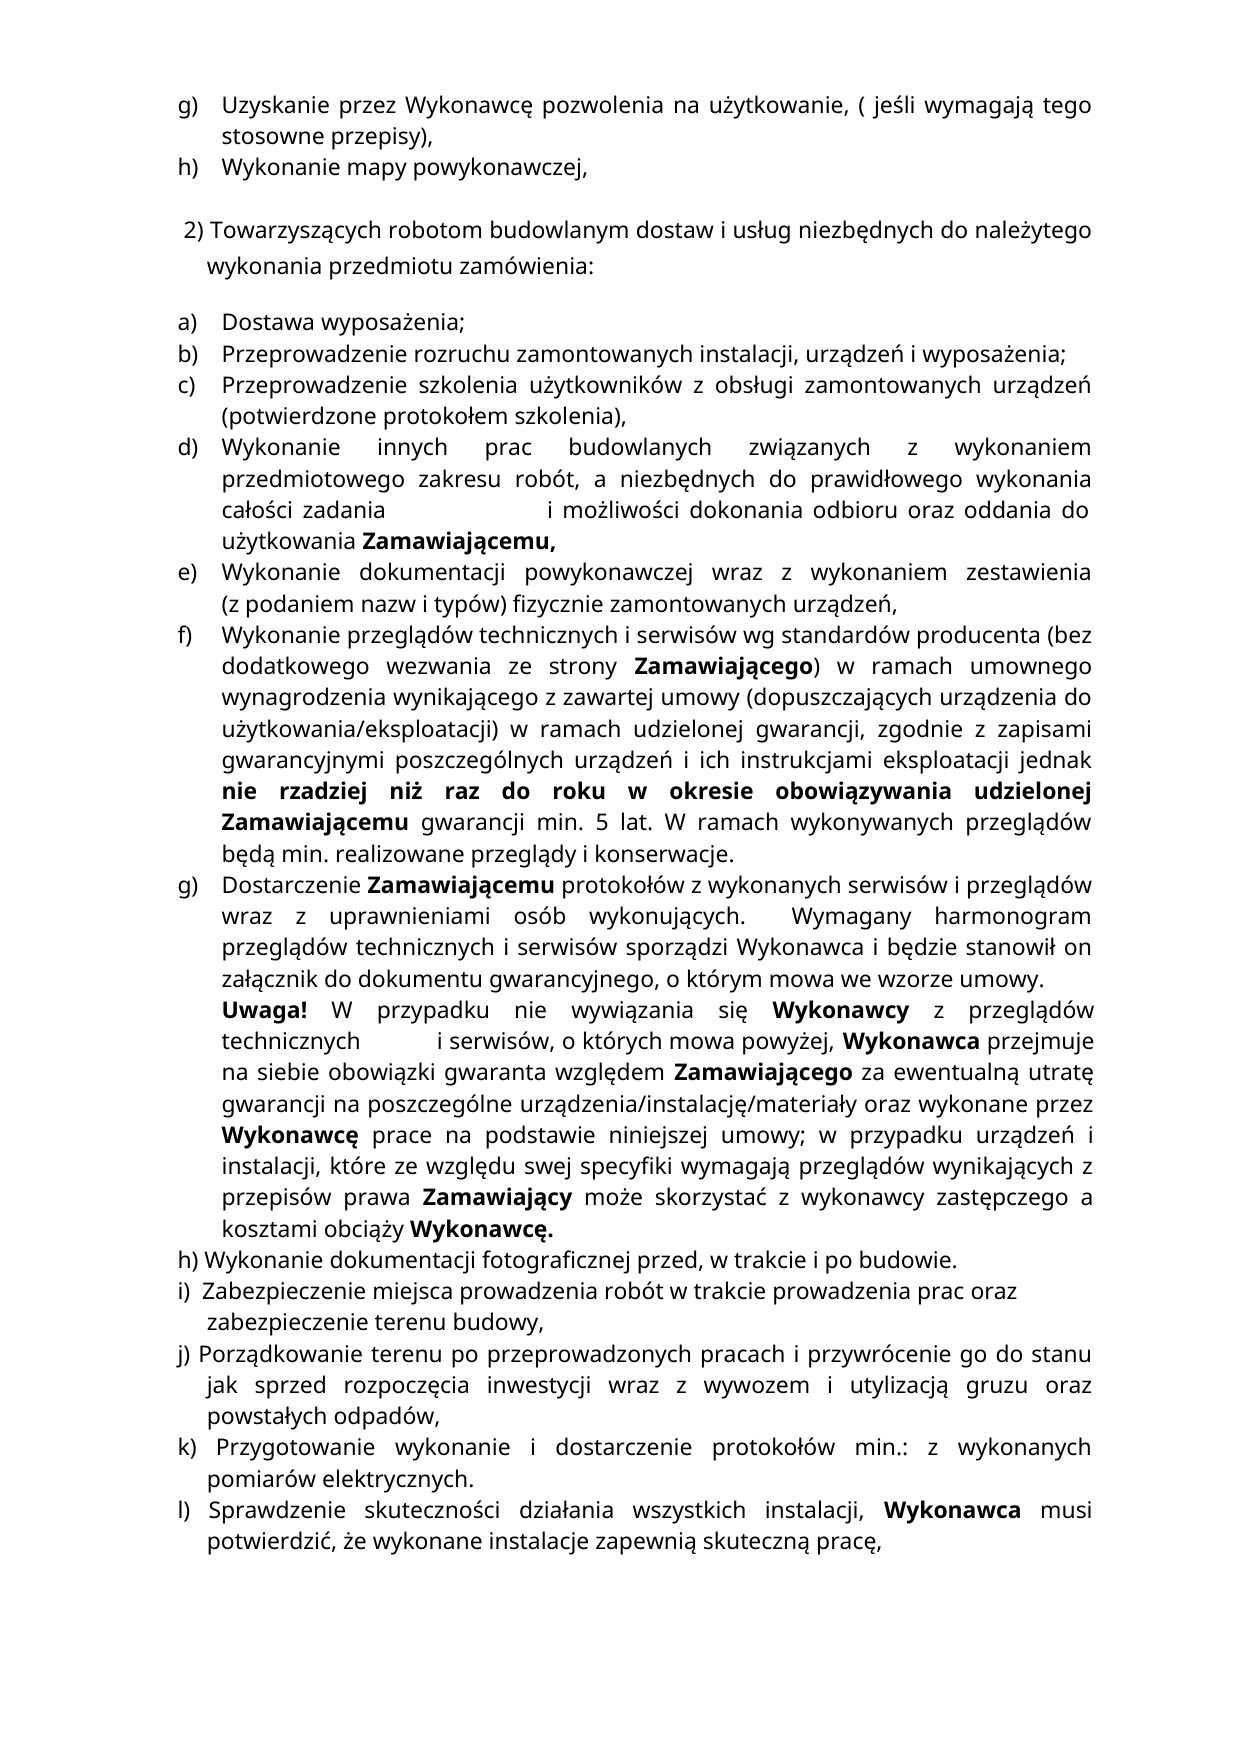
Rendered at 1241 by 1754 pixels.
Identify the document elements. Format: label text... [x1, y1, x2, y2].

list Przeprowadzenie szkolenia użytkowników z obsługi zamontowanych urządzeń (potwierdzone protokołem szkolenia), [177, 369, 1093, 431]
list Wykonanie dokumentacji powykonawczej wraz z wykonaniem zestawienia (z podaniem nazw i typów) fizycznie zamontowanych urządzeń, [177, 556, 1093, 619]
list Uzyskanie przez Wykonawcę pozwolenia na użytkowanie, ( jeśli wymagają tego stosowne przepisy), [177, 89, 1093, 151]
list Wykonanie innych prac budowlanych związanych z wykonaniem przedmiotowego zakresu robót, a niezbędnych do prawidłowego wykonania całości zadania i możliwości dokonania odbioru oraz oddania do użytkowania Zamawiającemu, [177, 431, 1093, 556]
list 2) Towarzyszących robotom budowlanym dostaw i usług niezbędnych do należytego wykonania przedmiotu zamówienia: [177, 214, 1093, 281]
text l) Sprawdzenie skuteczności działania wszystkich instalacji, Wykonawca musi potwierdzić, że wykonane instalacje zapewnią skuteczną pracę, [177, 1494, 1093, 1556]
text Uwaga! W przypadku nie wywiązania się Wykonawcy z przeglądów technicznych i serwisów, o których mowa powyżej, Wykonawca przejmuje na siebie obowiązki gwaranta względem Zamawiającego za ewentualną utratę gwarancji na poszczególne urządzenia/instalację/materiały oraz wykonane przez Wykonawcę prace na podstawie niniejszej umowy; w przypadku urządzeń i instalacji, które ze względu swej specyfiki wymagają przeglądów wynikających z przepisów prawa Zamawiający może skorzystać z wykonawcy zastępczego a kosztami obciąży Wykonawcę. [221, 994, 1094, 1244]
list Dostawa wyposażenia; [177, 306, 1093, 338]
text i) Zabezpieczenie miejsca prowadzenia robót w trakcie prowadzenia prac oraz zabezpieczenie terenu budowy, [177, 1275, 1093, 1338]
list Przeprowadzenie rozruchu zamontowanych instalacji, urządzeń i wyposażenia; [177, 338, 1093, 369]
text j) Porządkowanie terenu po przeprowadzonych pracach i przywrócenie go do stanu jak sprzed rozpoczęcia inwestycji wraz z wywozem i utylizacją gruzu oraz powstałych odpadów, [177, 1338, 1093, 1431]
text k) Przygotowanie wykonanie i dostarczenie protokołów min.: z wykonanych pomiarów elektrycznych. [177, 1431, 1093, 1494]
text h) Wykonanie dokumentacji fotograficznej przed, w trakcie i po budowie. [177, 1244, 1093, 1275]
list Wykonanie mapy powykonawczej, [177, 151, 1166, 182]
list Dostarczenie Zamawiającemu protokołów z wykonanych serwisów i przeglądów wraz z uprawnieniami osób wykonujących. Wymagany harmonogram przeglądów technicznych i serwisów sporządzi Wykonawca i będzie stanowił on załącznik do dokumentu gwarancyjnego, o którym mowa we wzorze umowy. [177, 869, 1093, 994]
list Wykonanie przeglądów technicznych i serwisów wg standardów producenta (bez dodatkowego wezwania ze strony Zamawiającego) w ramach umownego wynagrodzenia wynikającego z zawartej umowy (dopuszczających urządzenia do użytkowania/eksploatacji) w ramach udzielonej gwarancji, zgodnie z zapisami gwarancyjnymi poszczególnych urządzeń i ich instrukcjami eksploatacji jednak nie rzadziej niż raz do roku w okresie obowiązywania udzielonej Zamawiającemu gwarancji min. 5 lat. W ramach wykonywanych przeglądów będą min. realizowane przeglądy i konserwacje. [177, 619, 1093, 869]
